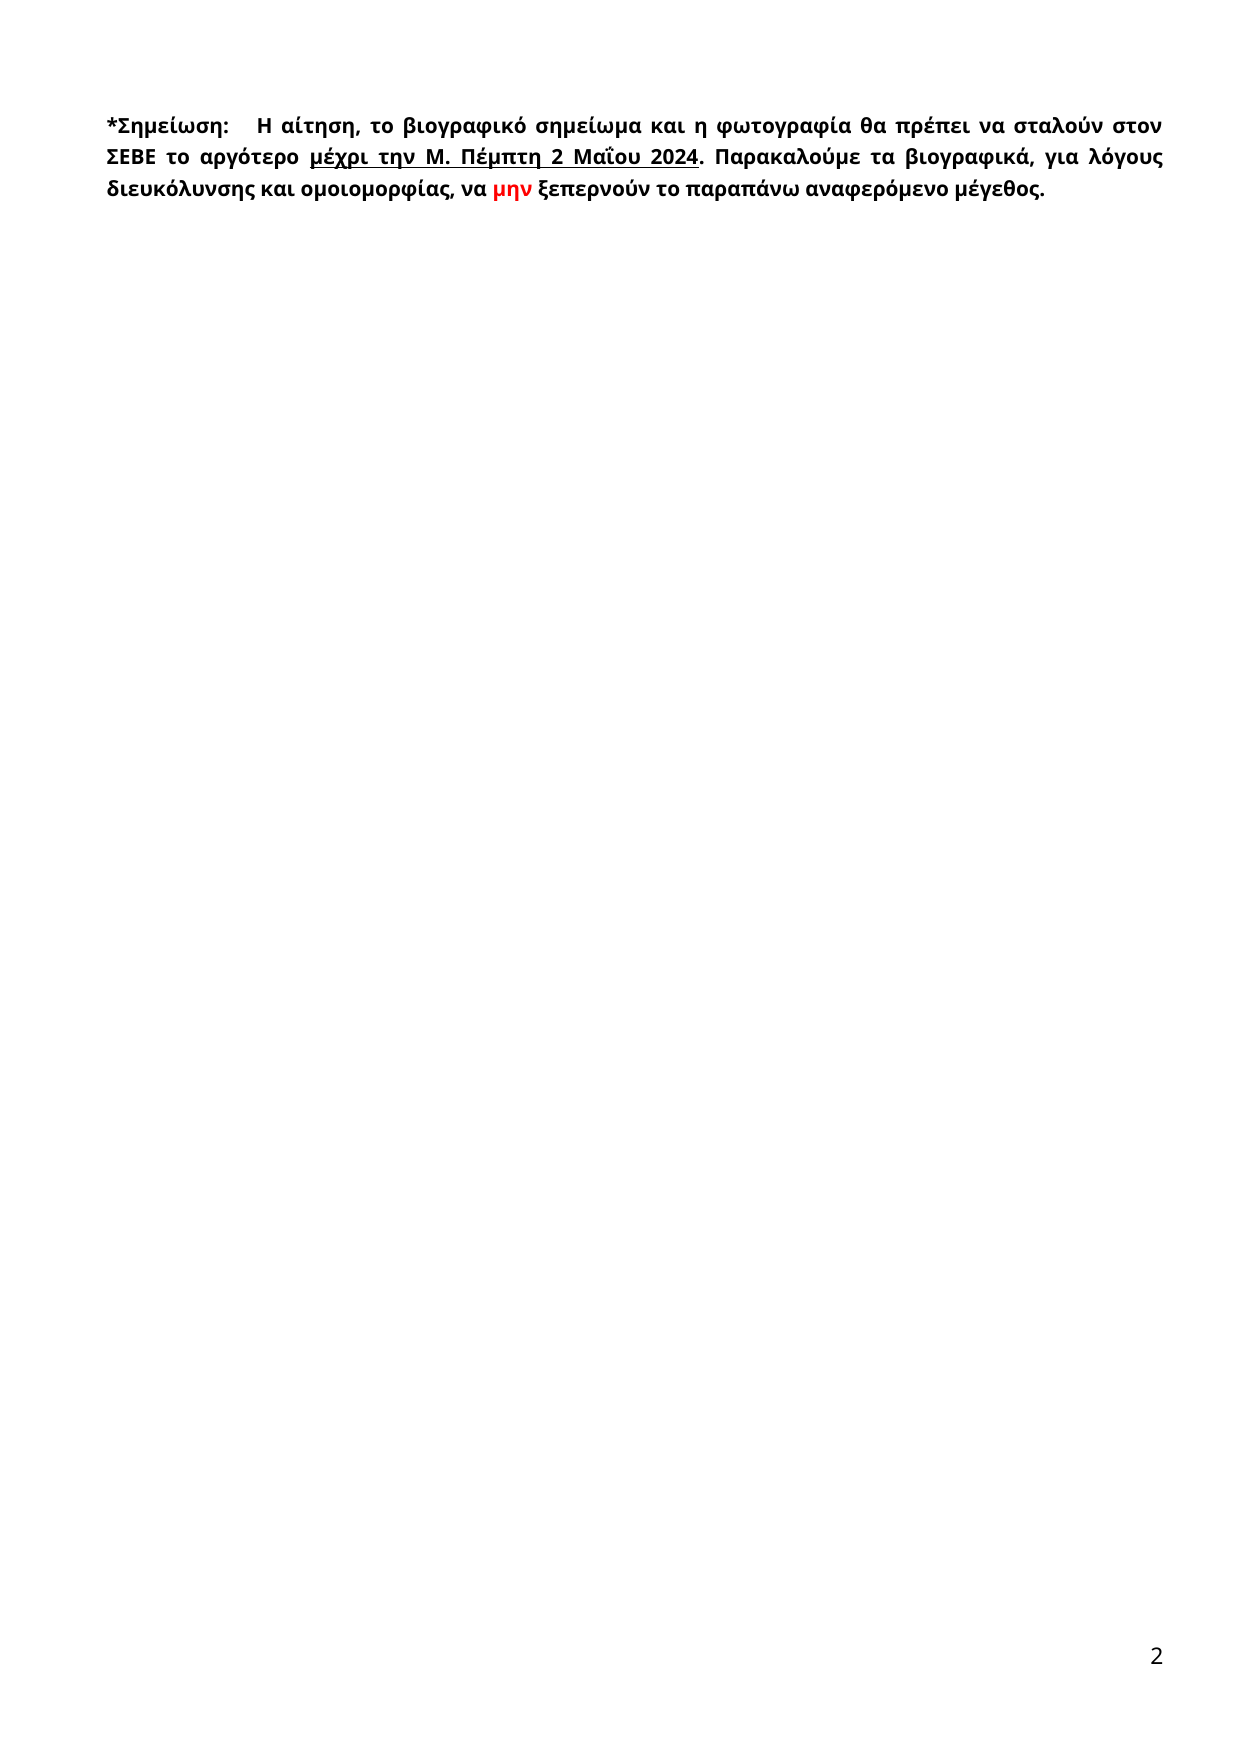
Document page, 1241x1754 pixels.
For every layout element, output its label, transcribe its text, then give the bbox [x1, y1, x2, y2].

text *Σημείωση: Η αίτηση, το βιογραφικό σημείωμα και η φωτογραφία θα πρέπει να σταλούν στον ΣΕΒΕ το αργότερο μέχρι την Μ. Πέμπτη 2 Μαΐου 2024. Παρακαλούμε τα βιογραφικά, για λόγους διευκόλυνσης και ομοιομορφίας, να μην ξεπερνούν το παραπάνω αναφερόμενο μέγεθος. [106, 111, 1163, 202]
